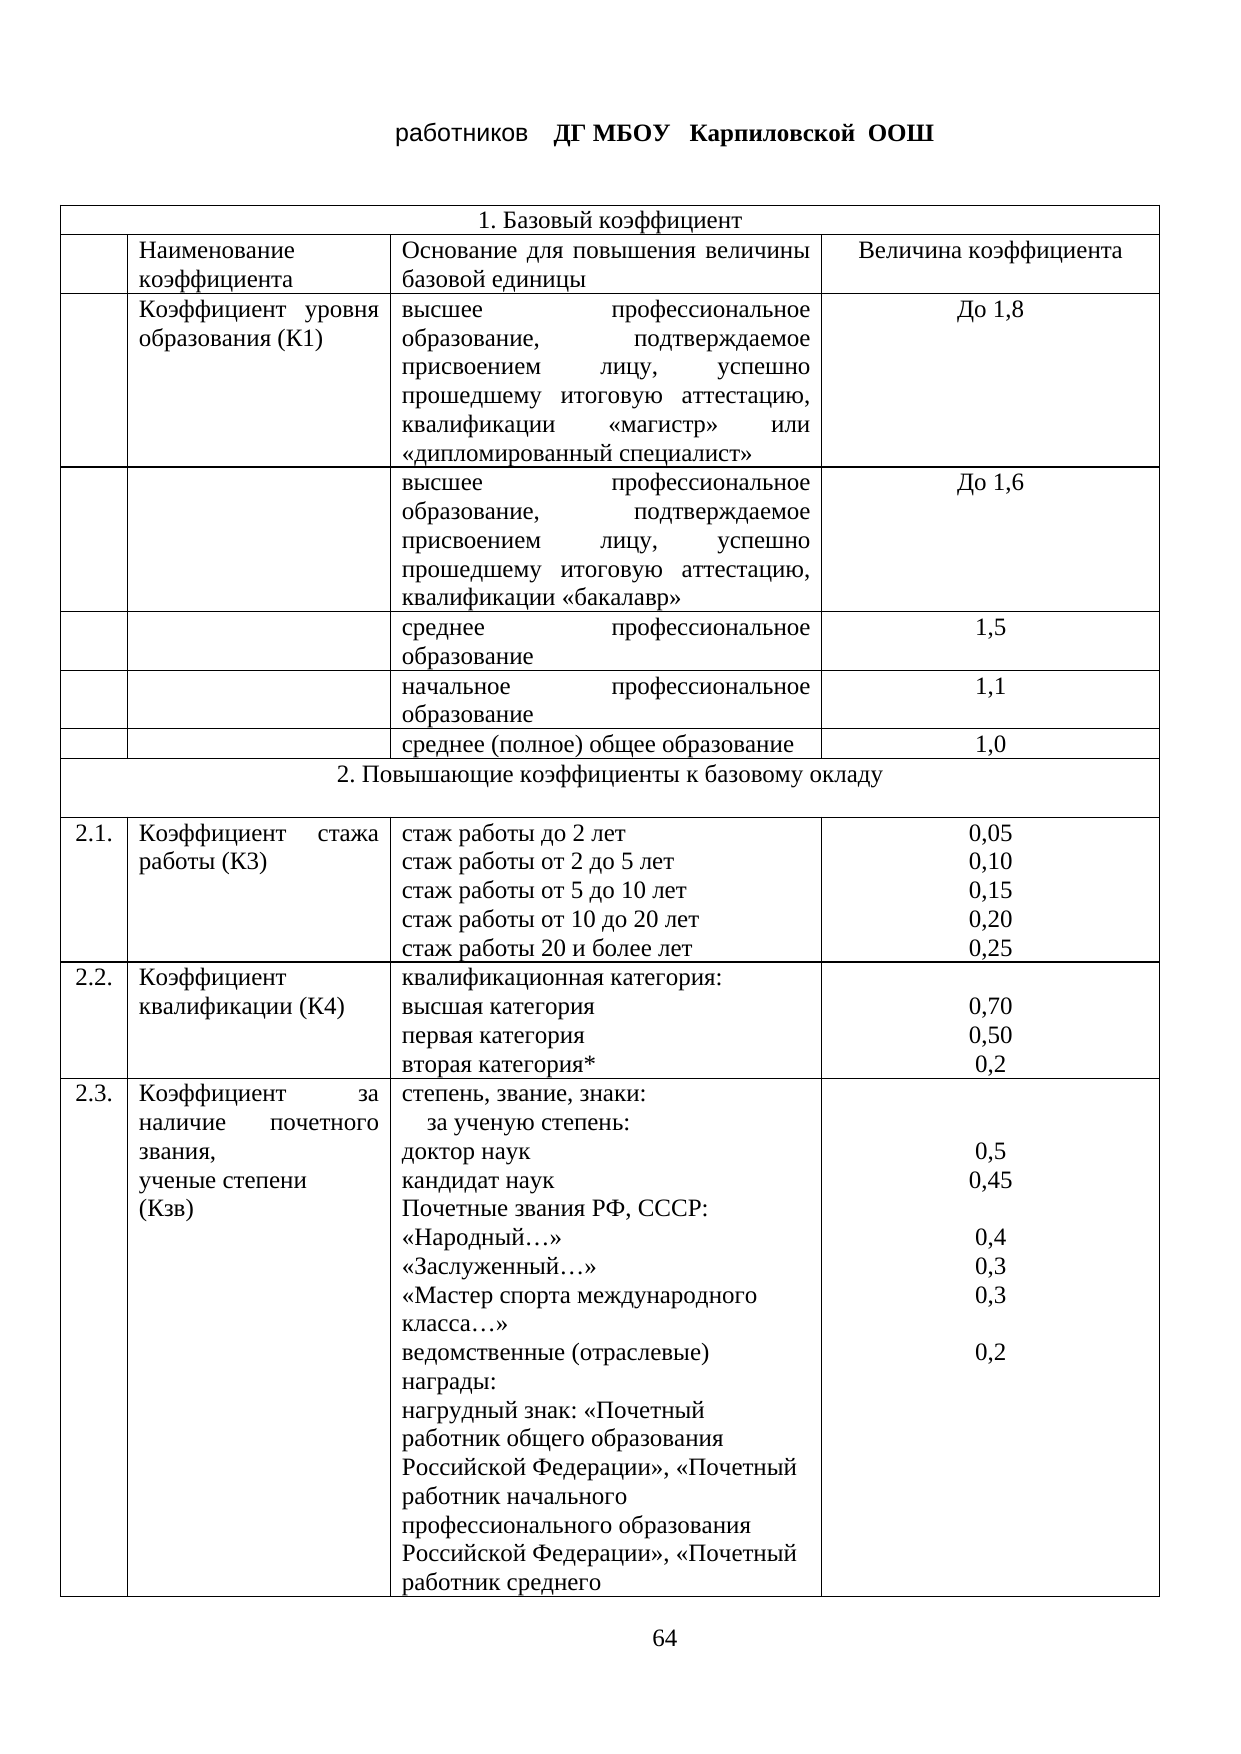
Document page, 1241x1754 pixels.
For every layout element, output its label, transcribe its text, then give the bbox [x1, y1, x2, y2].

table_cell 0,70 0,50 0,2 [822, 963, 1159, 1077]
table_cell Коэффициент уровня образования (К1) [128, 294, 390, 466]
table_cell 1,5 [822, 612, 1159, 670]
table_cell [128, 729, 390, 758]
table_cell 1,1 [822, 671, 1159, 728]
table_cell [128, 468, 390, 611]
table_cell 2.1. [61, 818, 127, 961]
table_cell квалификационная категория: высшая категория первая категория вторая категория* [391, 963, 821, 1077]
table_cell [61, 235, 127, 293]
table_cell начальное профессиональное образование [391, 671, 821, 728]
table_cell Основание для повышения величины базовой единицы [391, 235, 821, 293]
table_cell [61, 729, 127, 758]
table_cell Коэффициент стажа работы (К3) [128, 818, 390, 961]
table_cell среднее (полное) общее образование [391, 729, 821, 758]
table_cell Наименование коэффициента [128, 235, 390, 293]
table_cell высшее профессиональное образование, подтверждаемое присвоением лицу, успешно прошедшему итоговую аттестацию, квалификации «магистр» или «дипломированный специалист» [391, 294, 821, 466]
table_cell 2. Повышающие коэффициенты к базовому окладу [61, 759, 1159, 817]
table_cell [61, 468, 127, 611]
table_cell 0,05 0,10 0,15 0,20 0,25 [822, 818, 1159, 961]
table_cell 2.3. [61, 1079, 127, 1596]
table_header 1. Базовый коэффициент [61, 206, 1159, 234]
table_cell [391, 1079, 821, 1596]
table_cell стаж работы до 2 лет стаж работы от 2 до 5 лет стаж работы от 5 до 10 лет стаж работы от 10 до 20 лет стаж работы 20 и более лет [391, 818, 821, 961]
table_cell 2.2. [61, 963, 127, 1077]
table_cell среднее профессиональное образование [391, 612, 821, 670]
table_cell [822, 1079, 1159, 1596]
table_cell [61, 612, 127, 670]
table_cell До 1,6 [822, 468, 1159, 611]
table_cell [61, 671, 127, 728]
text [177, 118, 1152, 147]
table_cell 1,0 [822, 729, 1159, 758]
table_cell [61, 294, 127, 466]
table_cell [128, 671, 390, 728]
table_cell Коэффициент квалификации (К4) [128, 963, 390, 1077]
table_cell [128, 1079, 390, 1596]
table_cell До 1,8 [822, 294, 1159, 466]
table_cell Величина коэффициента [822, 235, 1159, 293]
table_cell высшее профессиональное образование, подтверждаемое присвоением лицу, успешно прошедшему итоговую аттестацию, квалификации «бакалавр» [391, 468, 821, 611]
table_cell [128, 612, 390, 670]
